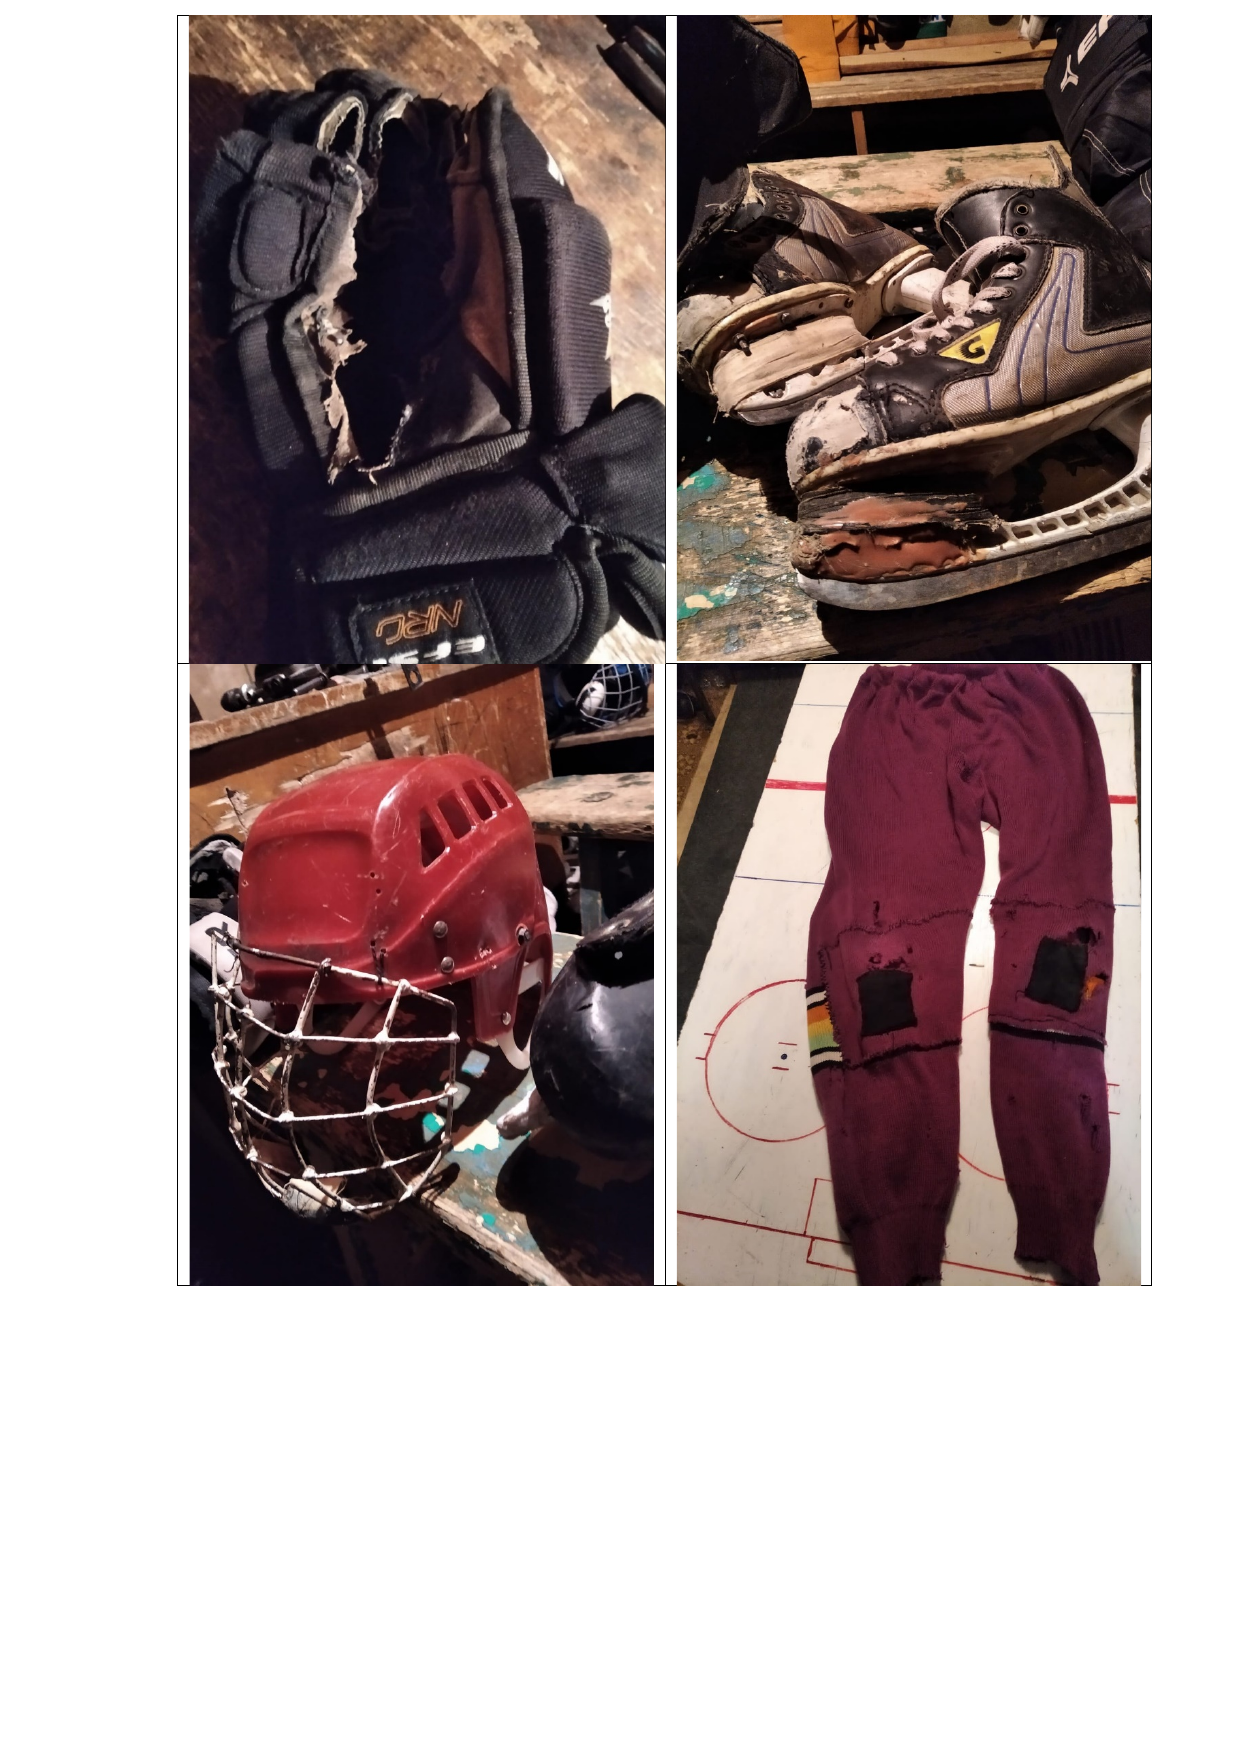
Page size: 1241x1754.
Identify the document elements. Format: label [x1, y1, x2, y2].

table_header [178, 16, 188, 663]
table_cell [666, 664, 676, 1285]
picture [188, 15, 666, 1286]
table_cell [178, 664, 189, 1285]
table_cell [654, 664, 665, 1285]
table_header [666, 16, 1151, 663]
picture [676, 664, 1142, 1286]
table_cell [1142, 664, 1151, 1285]
picture [676, 15, 1152, 661]
